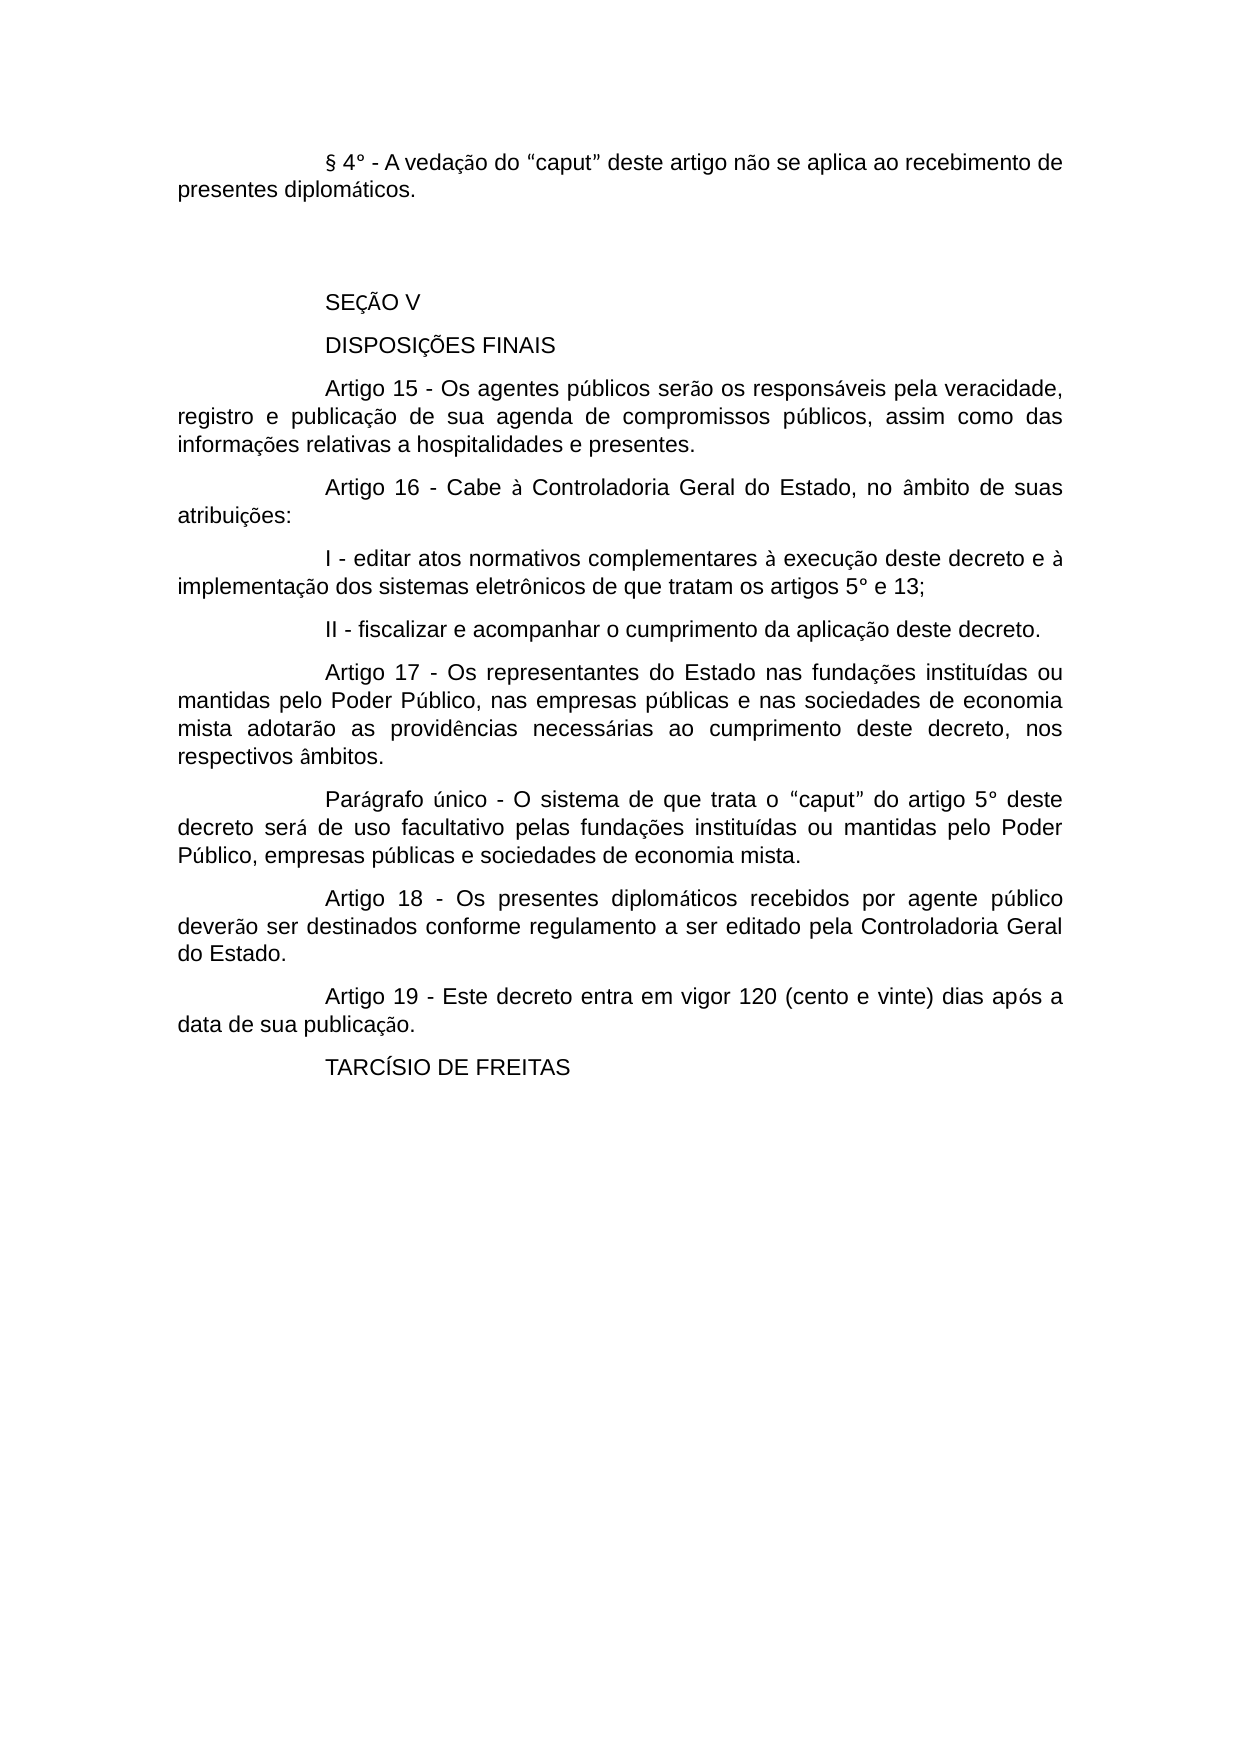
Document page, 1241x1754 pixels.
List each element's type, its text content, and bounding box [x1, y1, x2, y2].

text DISPOSIÇÕES FINAIS [177, 331, 1063, 359]
text II - fiscalizar e acompanhar o cumprimento da aplicação deste decreto. [177, 615, 1063, 643]
text Artigo 15 - Os agentes públicos serão os responsáveis pela veracidade, registro e publicação de sua agenda de compromissos públicos, assim como das informações relativas a hospitalidades e presentes. [177, 374, 1063, 458]
text Artigo 18 - Os presentes diplomáticos recebidos por agente público deverão ser destinados conforme regulamento a ser editado pela Controladoria Geral do Estado. [177, 884, 1063, 967]
text Artigo 16 - Cabe à Controladoria Geral do Estado, no âmbito de suas atribuições: [177, 473, 1063, 529]
text Artigo 17 - Os representantes do Estado nas fundações instituídas ou mantidas pelo Poder Público, nas empresas públicas e nas sociedades de economia mista adotarão as providências necessárias ao cumprimento deste decreto, nos respectivos âmbitos. [177, 658, 1063, 770]
text SEÇÃO V [177, 288, 1063, 316]
text I - editar atos normativos complementares à execução deste decreto e à implementação dos sistemas eletrônicos de que tratam os artigos 5º e 13; [177, 544, 1063, 600]
text Parágrafo único - O sistema de que trata o “caput” do artigo 5º deste decreto será de uso facultativo pelas fundações instituídas ou mantidas pelo Poder Público, empresas públicas e sociedades de economia mista. [177, 785, 1063, 869]
text Artigo 19 - Este decreto entra em vigor 120 (cento e vinte) dias após a data de sua publicação. [177, 982, 1063, 1038]
text TARCÍSIO DE FREITAS [177, 1053, 1063, 1081]
text § 4º - A vedação do “caput” deste artigo não se aplica ao recebimento de presentes diplomáticos. [177, 148, 1063, 204]
